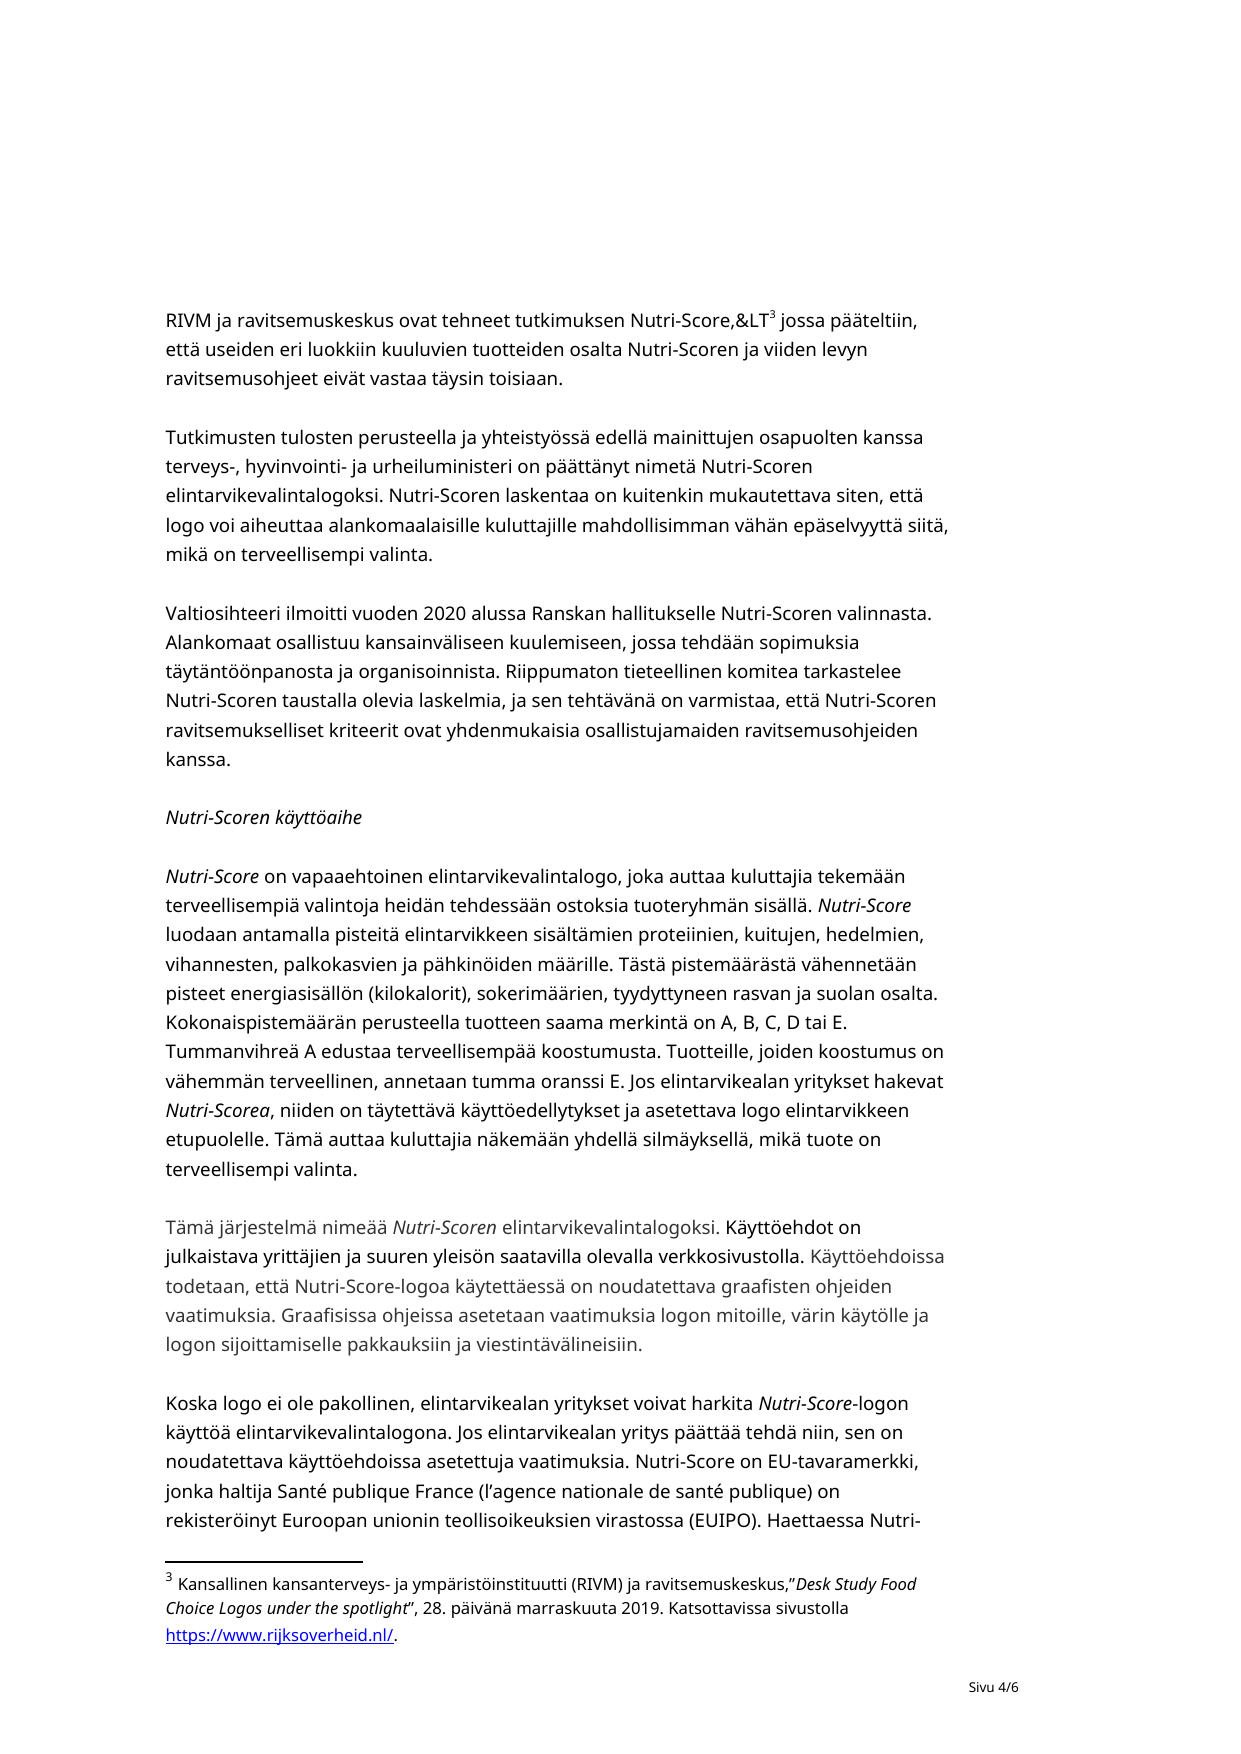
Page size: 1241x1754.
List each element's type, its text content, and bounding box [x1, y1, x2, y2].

text Nutri-Score on vapaaehtoinen elintarvikevalintalogo, joka auttaa kuluttajia tekemään terveellisempiä valintoja heidän tehdessään ostoksia tuoteryhmän sisällä. Nutri-Score luodaan antamalla pisteitä elintarvikkeen sisältämien proteiinien, kuitujen, hedelmien, vihannesten, palkokasvien ja pähkinöiden määrille. Tästä pistemäärästä vähennetään pisteet energiasisällön (kilokalorit), sokerimäärien, tyydyttyneen rasvan ja suolan osalta. Kokonaispistemäärän perusteella tuotteen saama merkintä on A, B, C, D tai E. Tummanvihreä A edustaa terveellisempää koostumusta. Tuotteille, joiden koostumus on vähemmän terveellinen, annetaan tumma oranssi E. Jos elintarvikealan yritykset hakevat Nutri-Scorea, niiden on täytettävä käyttöedellytykset ja asetettava logo elintarvikkeen etupuolelle. Tämä auttaa kuluttajia näkemään yhdellä silmäyksellä, mikä tuote on terveellisempi valinta. [165, 863, 951, 1211]
text Tämä järjestelmä nimeää Nutri-Scoren elintarvikevalintalogoksi. Käyttöehdot on julkaistava yrittäjien ja suuren yleisön saatavilla olevalla verkkosivustolla. Käyttöehdoissa todetaan, että Nutri-Score-logoa käytettäessä on noudatettava graafisten ohjeiden vaatimuksia. Graafisissa ohjeissa asetetaan vaatimuksia logon mitoille, värin käytölle ja logon sijoittamiselle pakkauksiin ja viestintävälineisiin. [165, 1214, 951, 1357]
text Valtiosihteeri ilmoitti vuoden 2020 alussa Ranskan hallitukselle Nutri-Scoren valinnasta. Alankomaat osallistuu kansainväliseen kuulemiseen, jossa tehdään sopimuksia täytäntöönpanosta ja organisoinnista. Riippumaton tieteellinen komitea tarkastelee Nutri-Scoren taustalla olevia laskelmia, ja sen tehtävänä on varmistaa, että Nutri-Scoren ravitsemukselliset kriteerit ovat yhdenmukaisia osallistujamaiden ravitsemusohjeiden kanssa. [165, 600, 951, 772]
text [165, 1390, 951, 1533]
text Nutri-Scoren käyttöaihe [165, 805, 951, 830]
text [165, 307, 951, 391]
text Tutkimusten tulosten perusteella ja yhteistyössä edellä mainittujen osapuolten kanssa terveys-, hyvinvointi- ja urheiluministeri on päättänyt nimetä Nutri-Scoren elintarvikevalintalogoksi. Nutri-Scoren laskentaa on kuitenkin mukautettava siten, että logo voi aiheuttaa alankomaalaisille kuluttajille mahdollisimman vähän epäselvyyttä siitä, mikä on terveellisempi valinta. [165, 424, 951, 567]
